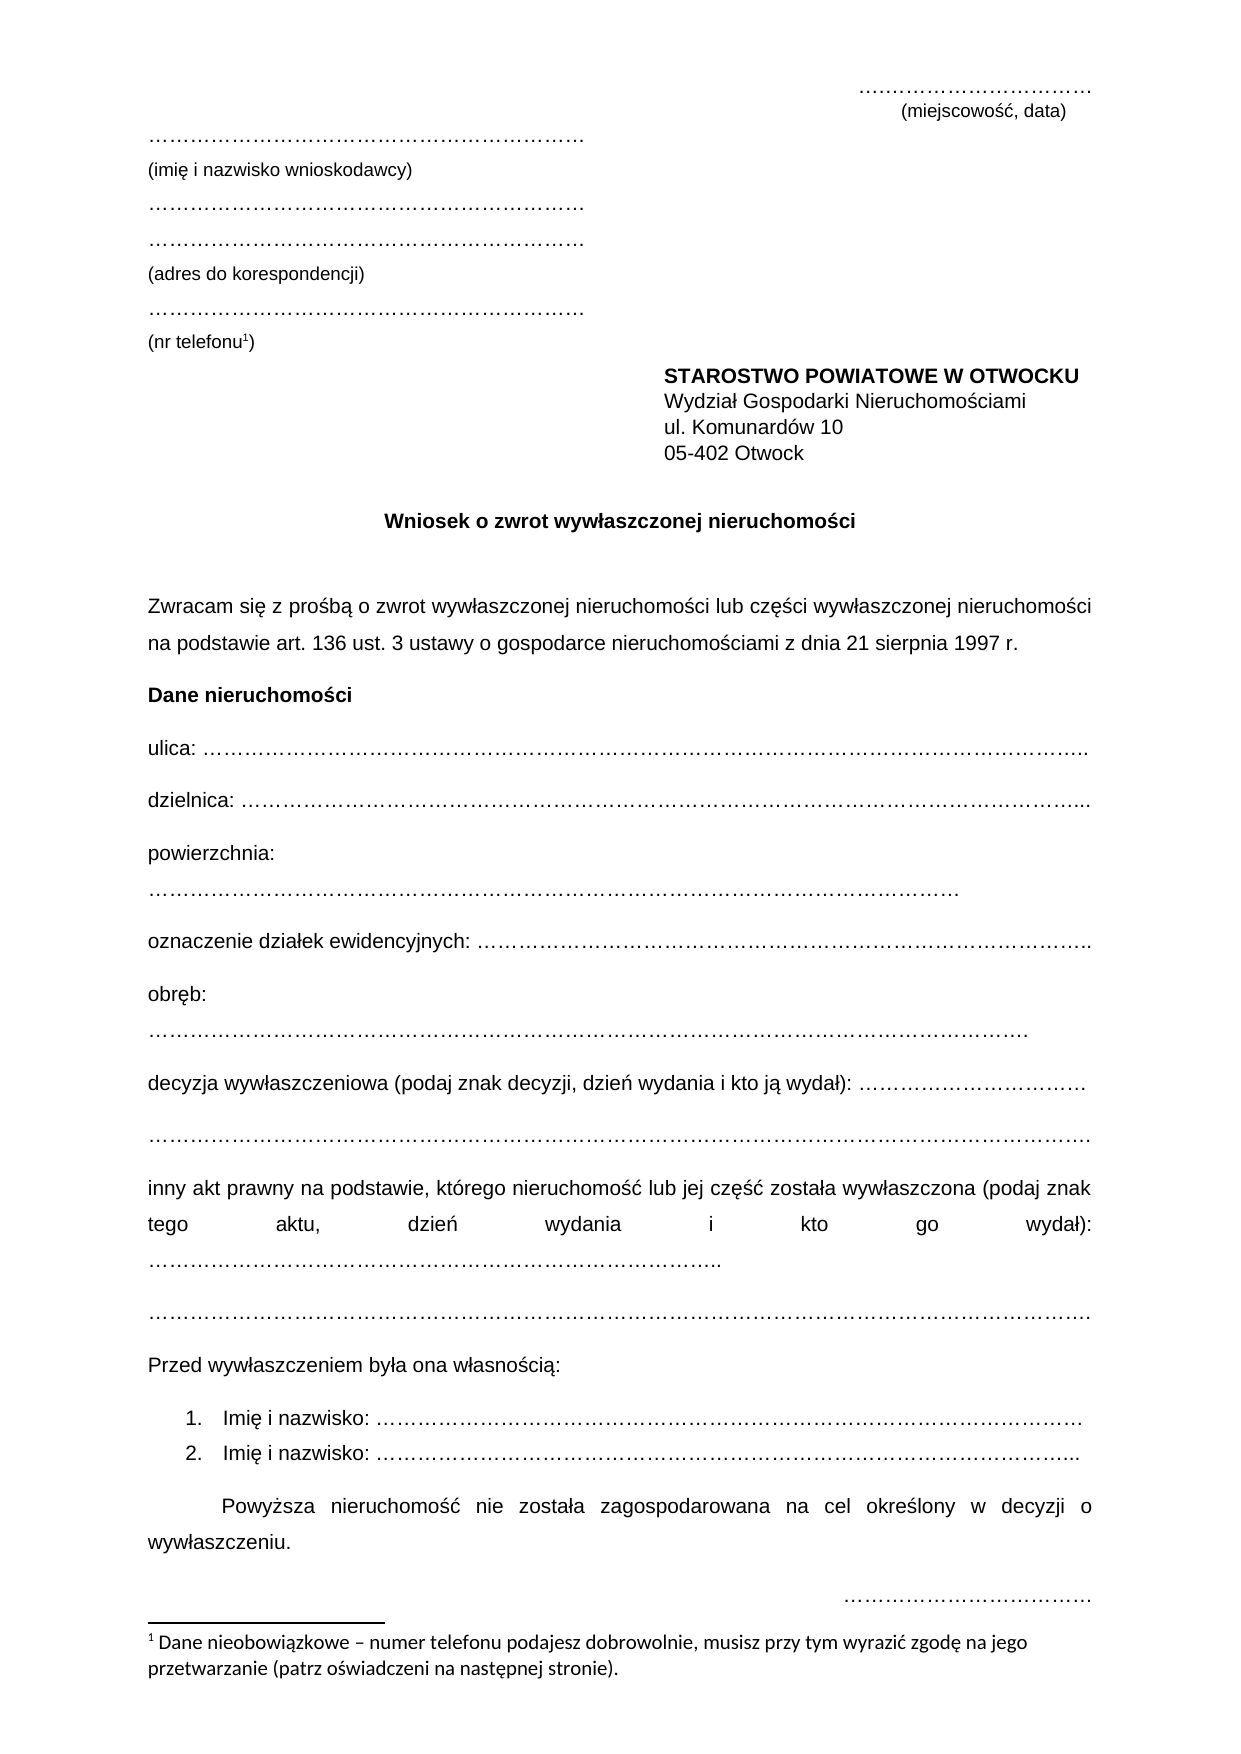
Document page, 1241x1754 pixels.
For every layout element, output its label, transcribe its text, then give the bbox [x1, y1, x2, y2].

text ……………………………………………………… [148, 227, 1093, 251]
text 05-402 Otwock [590, 441, 1093, 465]
text Zwracam się z prośbą o zwrot wywłaszczonej nieruchomości lub części wywłaszczonej nieruchomości na podstawie art. 136 ust. 3 ustawy o gospodarce nieruchomościami z dnia 21 sierpnia 1997 r. [148, 594, 1093, 654]
text (adres do korespondencji) [148, 263, 1093, 284]
text Wydział Gospodarki Nieruchomościami [590, 389, 1093, 413]
text ……………………………………………………… [148, 123, 1093, 147]
text ………………………………………………………………………………………………………………………. [148, 1123, 1093, 1147]
text inny akt prawny na podstawie, którego nieruchomość lub jej część została wywłaszczona (podaj znak tego aktu, dzień wydania i kto go wydał): ……………………………………………………………………….. [148, 1176, 1093, 1271]
text powierzchnia: ……………………………………………………………………………………………………… [148, 841, 1093, 901]
text ……………………………… [148, 1582, 1093, 1606]
text ulica: ……………………………………………………………………………………………………………….. [148, 736, 1093, 759]
text (imię i nazwisko wnioskodawcy) [148, 159, 1093, 180]
text oznaczenie działek ewidencyjnych: …………………………………………………………………………….. [148, 929, 1093, 953]
text Wniosek o zwrot wywłaszczonej nieruchomości [148, 509, 1093, 533]
text (miejscowość, data) [148, 100, 1093, 121]
list Imię i nazwisko: ………………………………………………………………………………………... [185, 1441, 1093, 1465]
text decyzja wywłaszczeniowa (podaj znak decyzji, dzień wydania i kto ją wydał): …………………………… [148, 1070, 1093, 1094]
text ……………………………………………………… [148, 295, 1093, 319]
text dzielnica: …………………………………………………………………………………………………………... [148, 788, 1093, 812]
text Przed wywłaszczeniem była ona własnością: [148, 1353, 1093, 1377]
text ………………………………………………………………………………………………………………………. [148, 1300, 1093, 1324]
text ……………………………………………………… [148, 191, 1093, 215]
text Powyższa nieruchomość nie została zagospodarowana na cel określony w decyzji o wywłaszczeniu. [148, 1494, 1093, 1554]
text ….………………………… [148, 74, 1093, 98]
text obręb: ………………………………………………………………………………………………………………. [148, 982, 1093, 1042]
text ul. Komunardów 10 [590, 415, 1093, 439]
text (nr telefonu) [148, 331, 1093, 353]
text STAROSTWO POWIATOWE W OTWOCKU [590, 363, 1093, 387]
text Dane nieruchomości [148, 683, 1093, 707]
list Imię i nazwisko: ………………………………………………………………………………………… [185, 1405, 1093, 1429]
